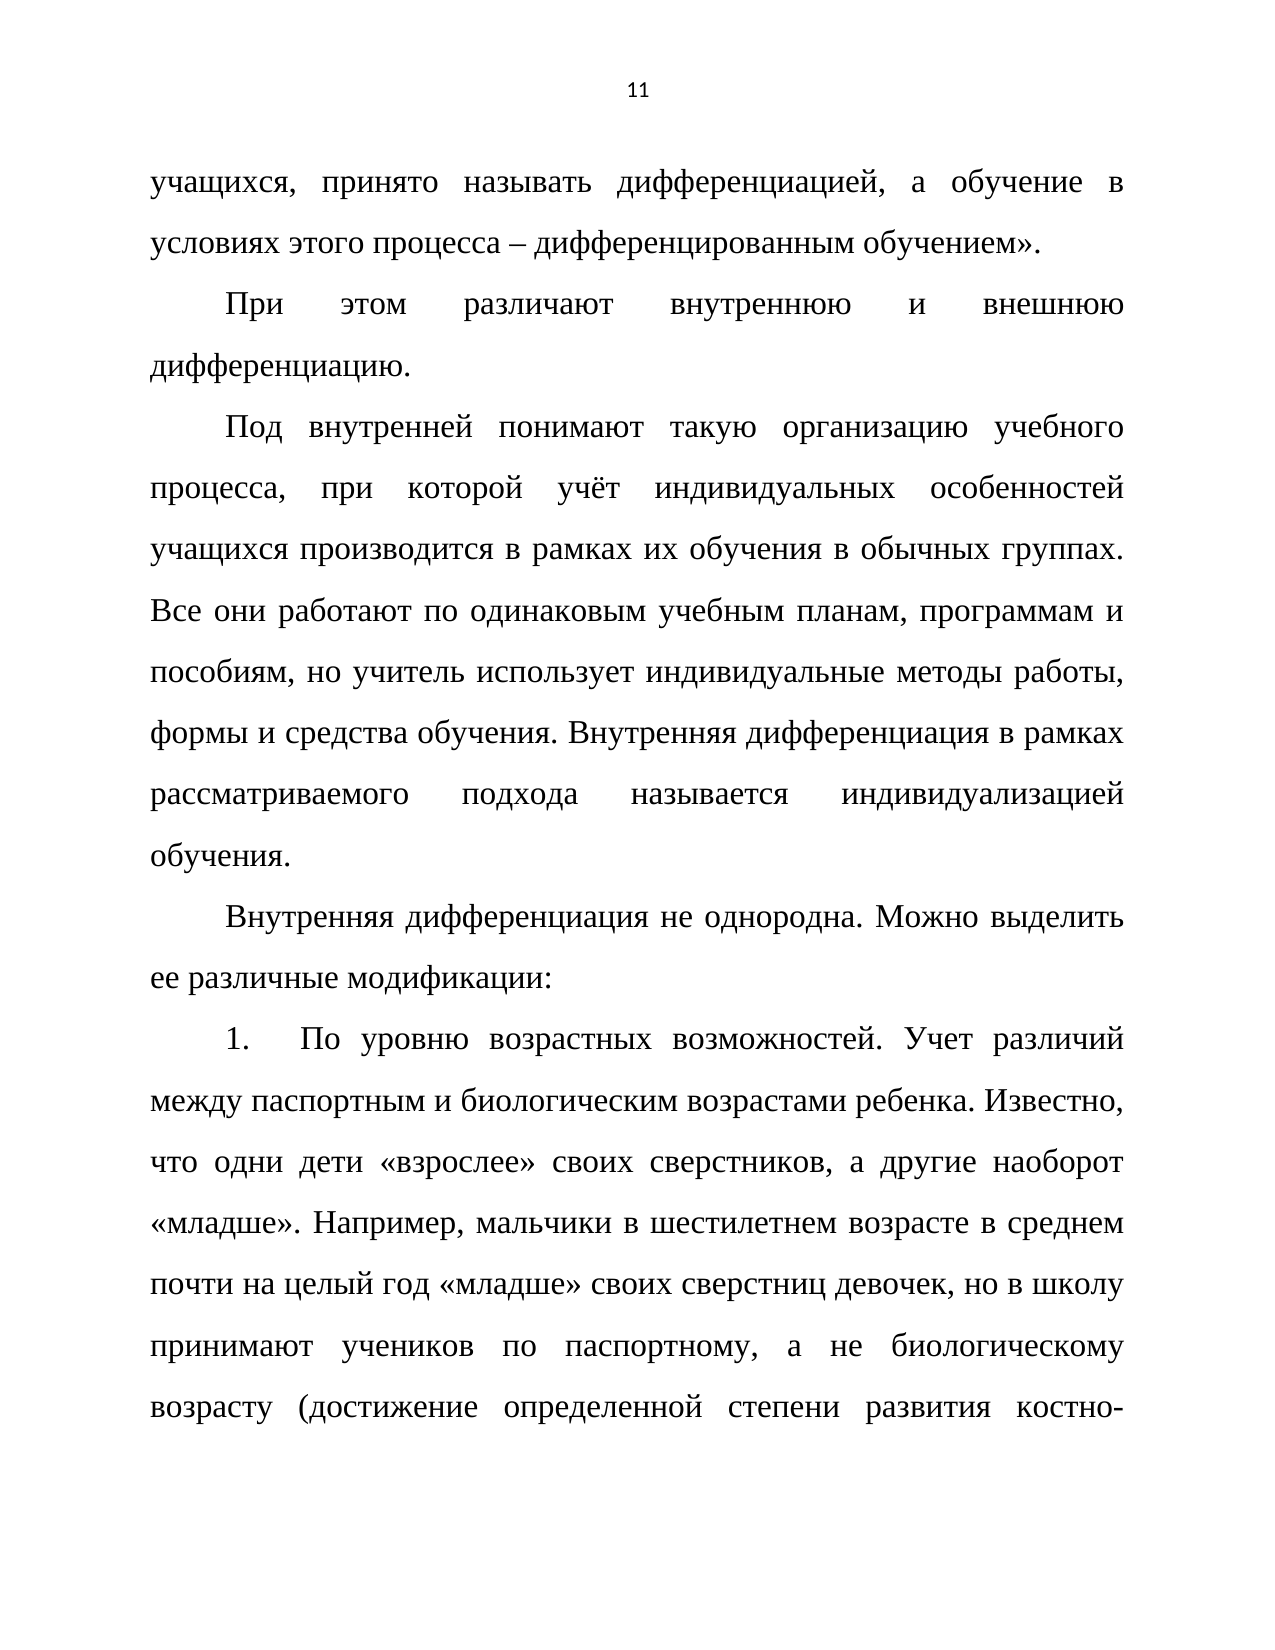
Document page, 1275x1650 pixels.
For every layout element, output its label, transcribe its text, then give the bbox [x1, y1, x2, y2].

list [150, 1018, 1125, 1424]
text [150, 161, 1125, 261]
text Внутренняя дифференциация не однородна. Можно выделить ее различные модификации: [150, 896, 1125, 996]
text При этом различают внутреннюю и внешнюю дифференциацию. [150, 283, 1125, 383]
text Под внутренней понимают такую организацию учебного процесса, при которой учёт индивидуальных особенностей учащихся производится в рамках их обучения в обычных группах. Все они работают по одинаковым учебным планам, программам и пособиям, но учитель использует индивидуальные методы работы, формы и средства обучения. Внутренняя дифференциация в рамках рассматриваемого подхода называется индивидуализацией обучения. [150, 406, 1125, 873]
